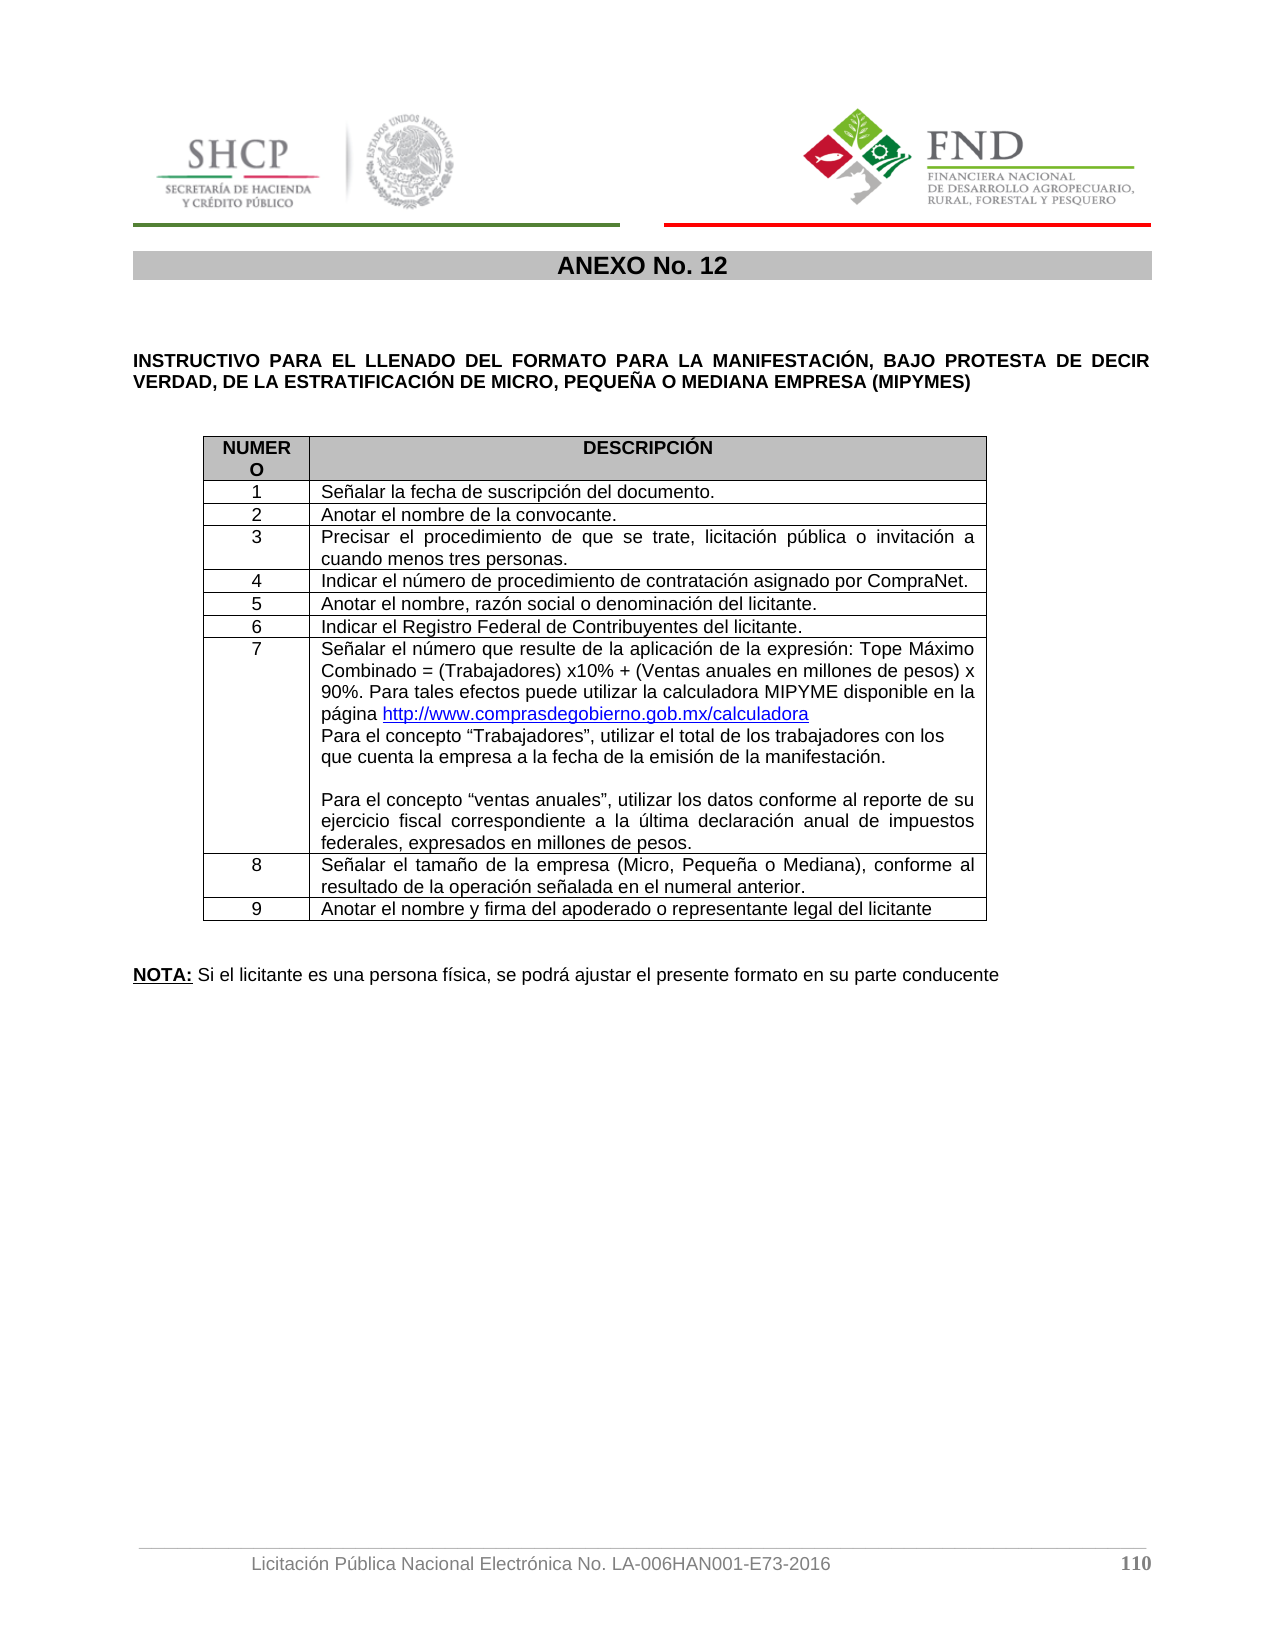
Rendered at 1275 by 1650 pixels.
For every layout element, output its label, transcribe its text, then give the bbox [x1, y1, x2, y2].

table_cell Anotar el nombre, razón social o denominación del licitante. [310, 593, 986, 614]
text INSTRUCTIVO PARA EL LLENADO DEL FORMATO PARA LA MANIFESTACIÓN, BAJO PROTESTA DE DECIR VERDAD, DE LA ESTRATIFICACIÓN DE MICRO, PEQUEÑA O MEDIANA EMPRESA (MIPYMES) [133, 349, 1152, 393]
text NOTA: Si el licitante es una persona física, se podrá ajustar el presente formato en su parte conducente [133, 964, 1152, 986]
table_cell Indicar el Registro Federal de Contribuyentes del licitante. [310, 616, 986, 637]
subtitle ANEXO No. 12 [133, 251, 1152, 280]
table_cell 5 [204, 593, 309, 614]
picture [144, 103, 463, 223]
table_cell 3 [204, 526, 309, 569]
table_cell 9 [204, 898, 309, 920]
table_cell Precisar el procedimiento de que se trate, licitación pública o invitación a cuando menos tres personas. [310, 526, 986, 569]
table_cell Señalar el tamaño de la empresa (Micro, Pequeña o Mediana), conforme al resultado de la operación señalada en el numeral anterior. [310, 854, 986, 897]
table_header NUMERO [204, 437, 309, 480]
table_cell 8 [204, 854, 309, 897]
table_cell 6 [204, 616, 309, 637]
table_cell Indicar el número de procedimiento de contratación asignado por CompraNet. [310, 570, 986, 592]
table_cell Anotar el nombre de la convocante. [310, 504, 986, 525]
picture [796, 103, 1141, 212]
table_cell Anotar el nombre y firma del apoderado o representante legal del licitante [310, 898, 986, 920]
table_cell Señalar el número que resulte de la aplicación de la expresión: Tope Máximo Combinado = (Trabajadores) x10% + (Ventas anuales en millones de pesos) x 90%. Para tales efectos puede utilizar la calculadora MIPYME disponible en la página http://www.comprasdegobierno.gob.mx/calculadora Para el concepto “Trabajadores”, utilizar el total de los trabajadores con los que cuenta la empresa a la fecha de la emisión de la manifestación. Para el concepto “ventas anuales”, utilizar los datos conforme al reporte de su ejercicio fiscal correspondiente a la última declaración anual de impuestos federales, expresados en millones de pesos. [310, 638, 986, 853]
table_cell 1 [204, 481, 309, 502]
table_cell 4 [204, 570, 309, 592]
table_cell 2 [204, 504, 309, 525]
table_header DESCRIPCIÓN [310, 437, 986, 480]
table_cell 7 [204, 638, 309, 853]
table_cell Señalar la fecha de suscripción del documento. [310, 481, 986, 502]
